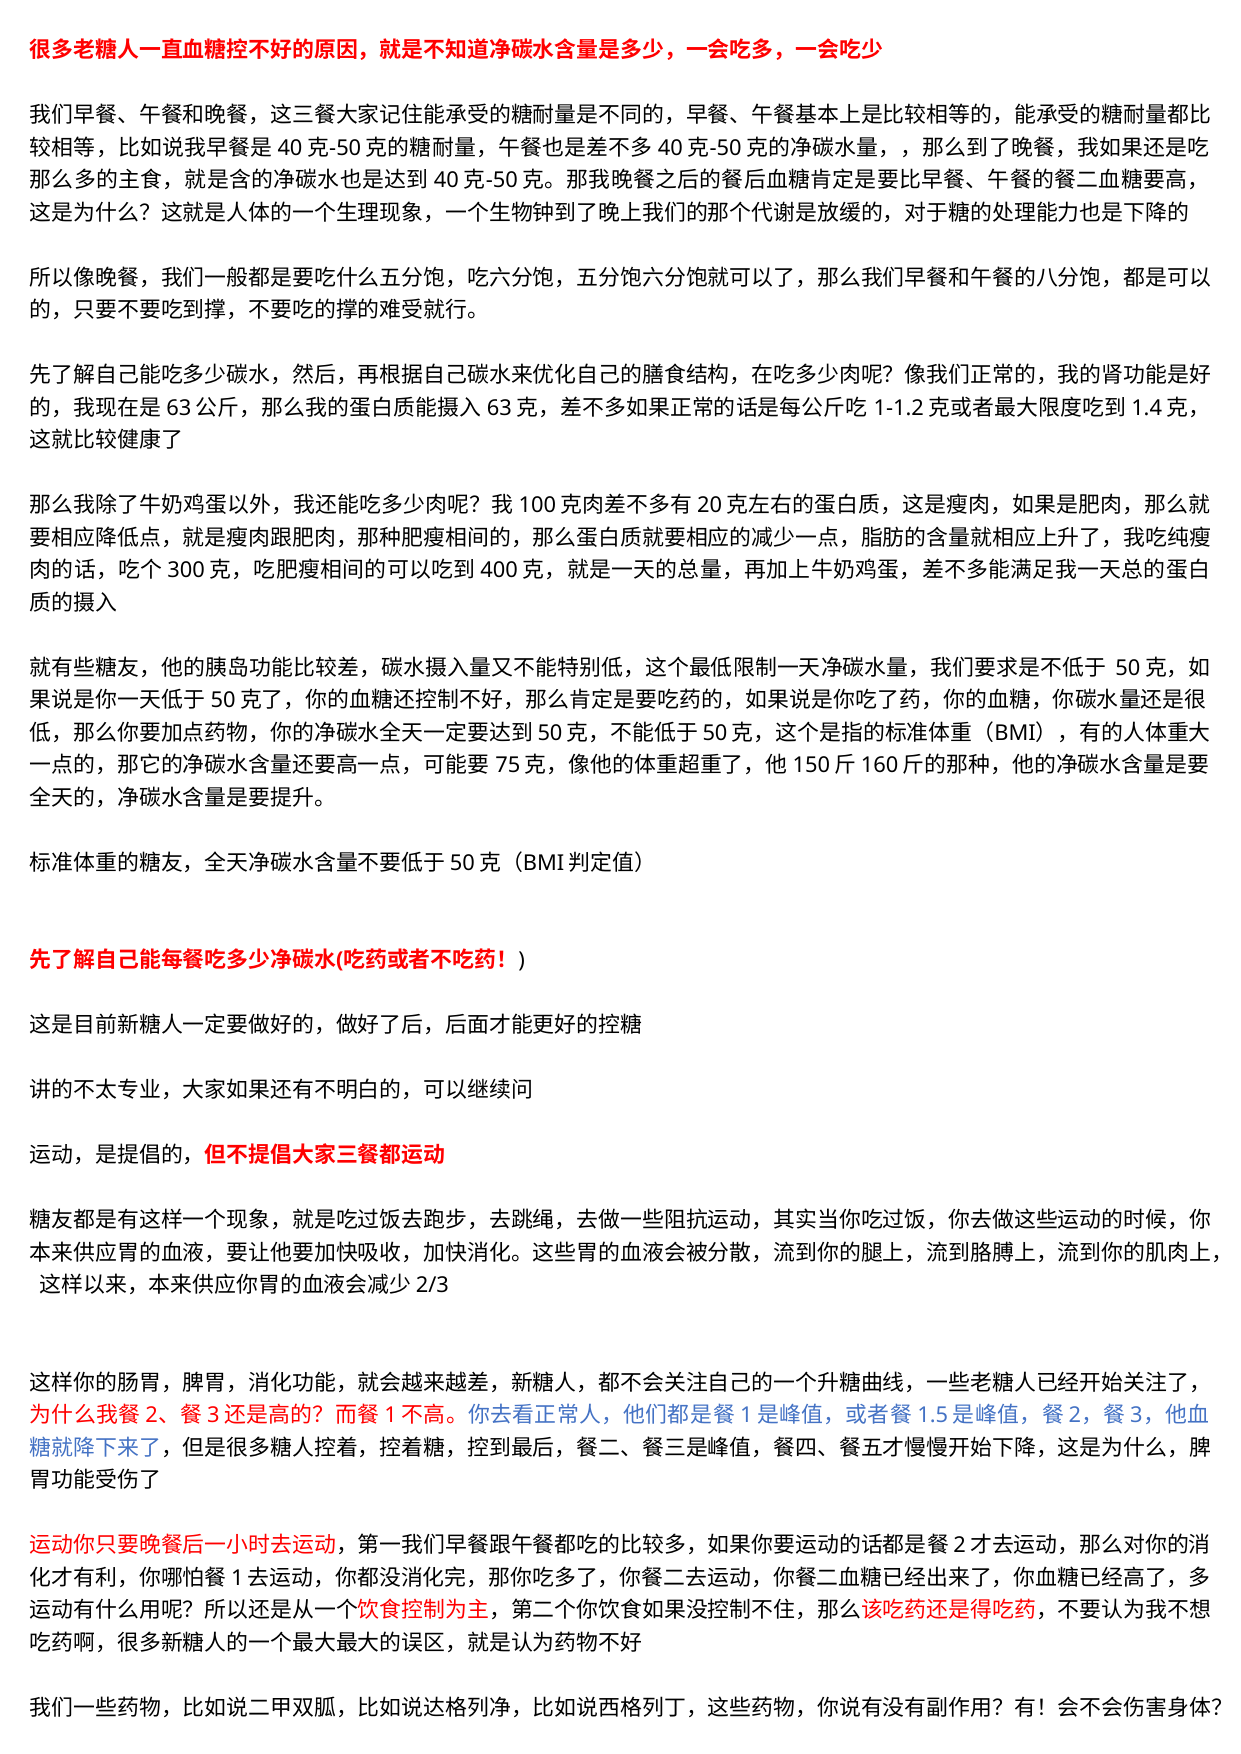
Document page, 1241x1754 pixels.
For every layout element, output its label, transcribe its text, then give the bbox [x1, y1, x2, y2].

text 就有些糖友，他的胰岛功能比较差，碳水摄入量又不能特别低，这个最低限制一天净碳水量，我们要求是不低于50克，如果说是你一天低于50克了，你的血糖还控制不好，那么肯定是要吃药的，如果说是你吃了药，你的血糖，你碳水量还是很低，那么你要加点药物，你的净碳水全天一定要达到50克，不能低于50克，这个是指的标准体重（BMI），有的人体重大一点的，那它的净碳水含量还要高一点，可能要75克，像他的体重超重了，他150斤160斤的那种，他的净碳水含量是要全天的，净碳水含量是要提升。 [29, 649, 1211, 812]
text 标准体重的糖友，全天净碳水含量不要低于50克（BMI判定值） [29, 844, 1211, 877]
text 这是目前新糖人一定要做好的，做好了后，后面才能更好的控糖 [29, 1007, 1211, 1039]
text 那么我除了牛奶鸡蛋以外，我还能吃多少肉呢？我100克肉差不多有20克左右的蛋白质，这是瘦肉，如果是肥肉，那么就要相应降低点，就是瘦肉跟肥肉，那种肥瘦相间的，那么蛋白质就要相应的减少一点，脂肪的含量就相应上升了，我吃纯瘦肉的话，吃个300克，吃肥瘦相间的可以吃到400克，就是一天的总量，再加上牛奶鸡蛋，差不多能满足我一天总的蛋白质的摄入 [29, 487, 1211, 617]
text 先了解自己能每餐吃多少净碳水(吃药或者不吃药！) [29, 942, 1211, 974]
text 讲的不太专业，大家如果还有不明白的，可以继续问 [29, 1072, 1211, 1104]
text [29, 1689, 1211, 1722]
text 我们早餐、午餐和晚餐，这三餐大家记住能承受的糖耐量是不同的，早餐、午餐基本上是比较相等的，能承受的糖耐量都比较相等，比如说我早餐是40克-50克的糖耐量，午餐也是差不多40克-50克的净碳水量，，那么到了晚餐，我如果还是吃那么多的主食，就是含的净碳水也是达到40克-50克。那我晚餐之后的餐后血糖肯定是要比早餐、午餐的餐二血糖要高，这是为什么？这就是人体的一个生理现象，一个生物钟到了晚上我们的那个代谢是放缓的，对于糖的处理能力也是下降的 [29, 97, 1211, 227]
text 这样你的肠胃，脾胃，消化功能，就会越来越差，新糖人，都不会关注自己的一个升糖曲线，一些老糖人已经开始关注了，为什么我餐2、餐3还是高的？而餐1不高。你去看正常人，他们都是餐1是峰值，或者餐1.5是峰值，餐2，餐3，他血糖就降下来了，但是很多糖人控着，控着糖，控到最后，餐二、餐三是峰值，餐四、餐五才慢慢开始下降，这是为什么，脾胃功能受伤了 [29, 1364, 1211, 1494]
text 糖友都是有这样一个现象，就是吃过饭去跑步，去跳绳，去做一些阻抗运动，其实当你吃过饭，你去做这些运动的时候，你本来供应胃的血液，要让他要加快吸收，加快消化。这些胃的血液会被分散，流到你的腿上，流到胳膊上，流到你的肌肉上， 这样以来，本来供应你胃的血液会减少2/3 [29, 1202, 1211, 1299]
text 运动你只要晚餐后一小时去运动，第一我们早餐跟午餐都吃的比较多，如果你要运动的话都是餐2才去运动，那么对你的消化才有利，你哪怕餐1去运动，你都没消化完，那你吃多了，你餐二去运动，你餐二血糖已经出来了，你血糖已经高了，多运动有什么用呢？所以还是从一个饮食控制为主，第二个你饮食如果没控制不住，那么该吃药还是得吃药，不要认为我不想吃药啊，很多新糖人的一个最大最大的误区，就是认为药物不好 [29, 1527, 1211, 1657]
text 运动，是提倡的，但不提倡大家三餐都运动 [29, 1137, 1211, 1169]
text 所以像晚餐，我们一般都是要吃什么五分饱，吃六分饱，五分饱六分饱就可以了，那么我们早餐和午餐的八分饱，都是可以的，只要不要吃到撑，不要吃的撑的难受就行。 [29, 259, 1211, 324]
text 很多老糖人一直血糖控不好的原因，就是不知道净碳水含量是多少，一会吃多，一会吃少 [29, 32, 1211, 97]
text 先了解自己能吃多少碳水，然后，再根据自己碳水来优化自己的膳食结构，在吃多少肉呢？像我们正常的，我的肾功能是好的，我现在是63公斤，那么我的蛋白质能摄入63克，差不多如果正常的话是每公斤吃1-1.2克或者最大限度吃到1.4克，这就比较健康了 [29, 357, 1211, 454]
